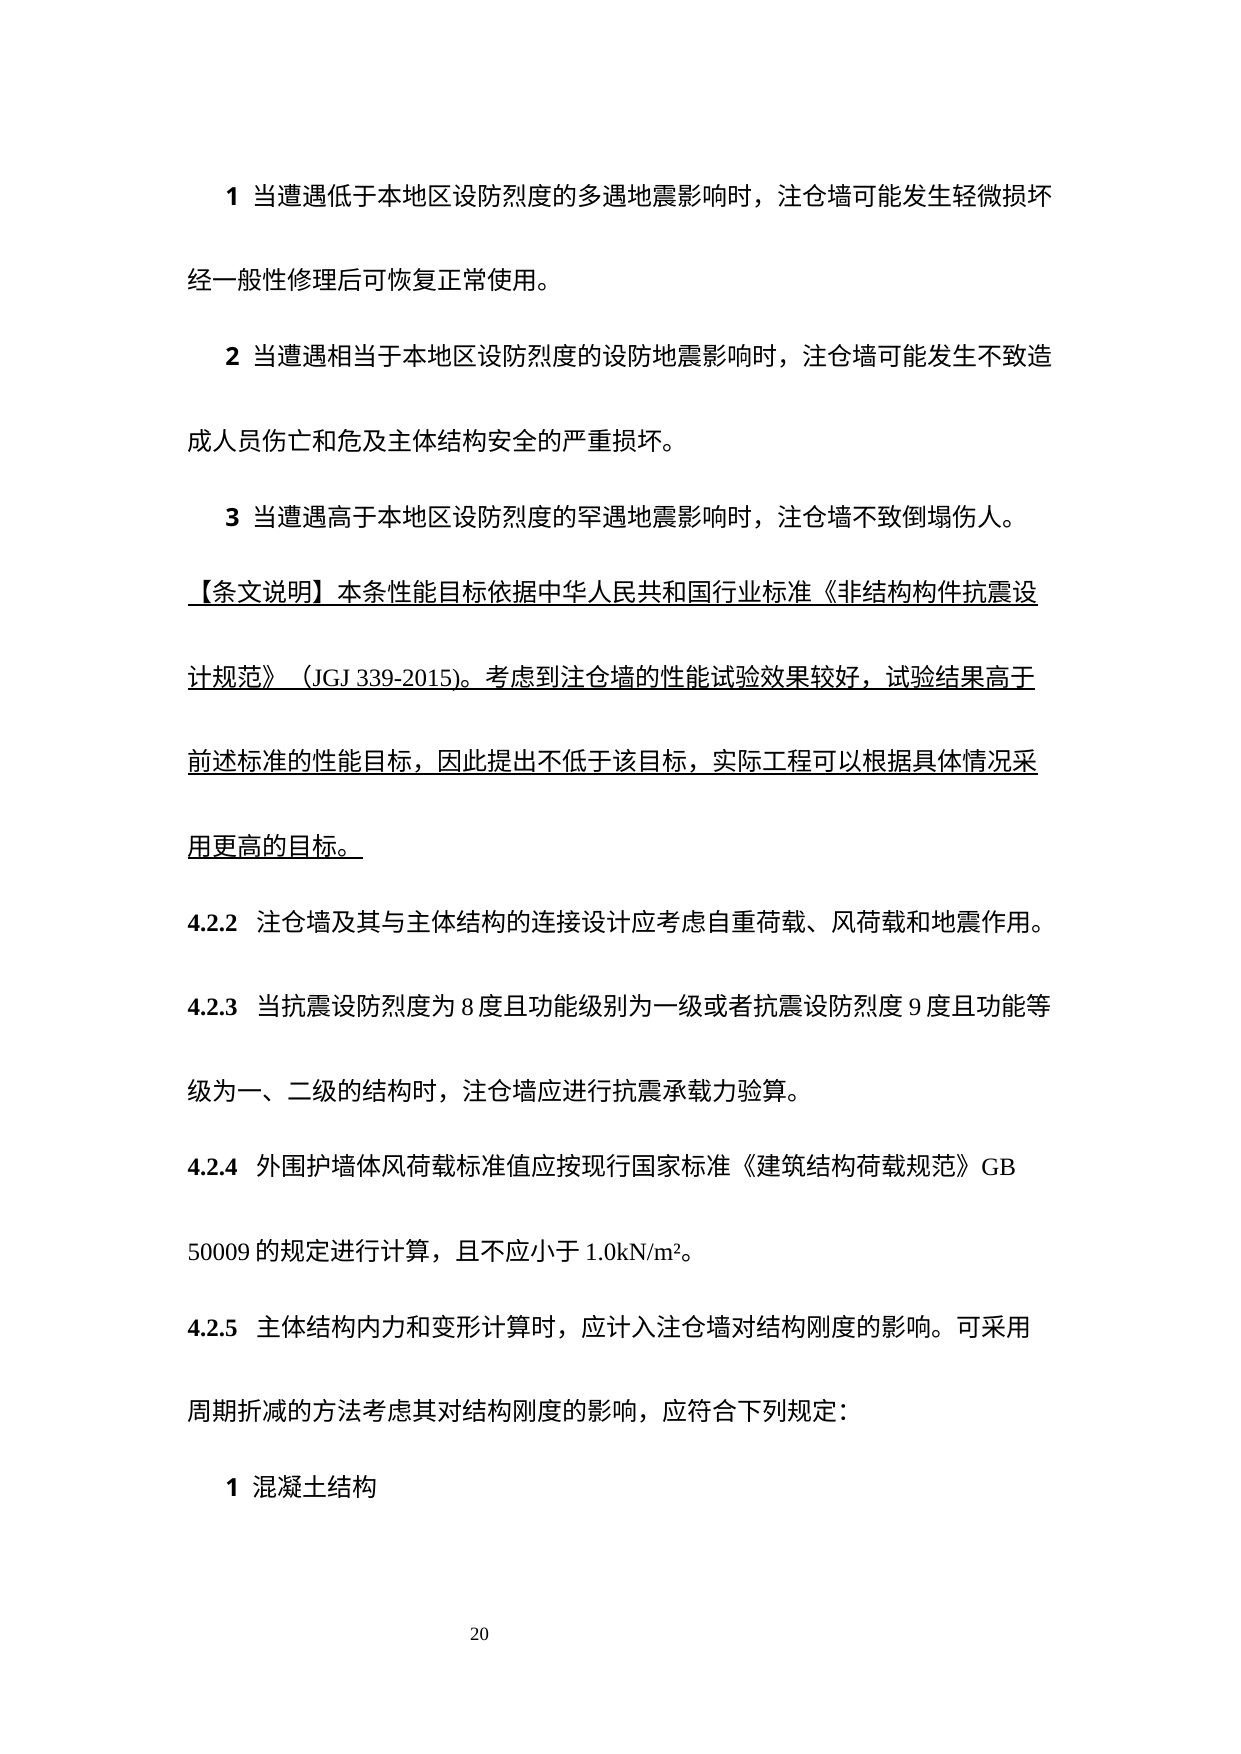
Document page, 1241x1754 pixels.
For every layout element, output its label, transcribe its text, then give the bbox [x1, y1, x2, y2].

text 4.2.2 注仓墙及其与主体结构的连接设计应考虑自重荷载、风荷载和地震作用。4.2.3 当抗震设防烈度为8度且功能级别为一级或者抗震设防烈度9度且功能等级为一、二级的结构时，注仓墙应进行抗震承载力验算。 [187, 888, 1053, 1122]
text 【条文说明】本条性能目标依据中华人民共和国行业标准《非结构构件抗震设计规范》（JGJ 339-2015)。考虑到注仓墙的性能试验效果较好，试验结果高于前述标准的性能目标，因此提出不低于该目标，实际工程可以根据具体情况采用更高的目标。 [187, 558, 1053, 877]
text 1 当遭遇低于本地区设防烈度的多遇地震影响时，注仓墙可能发生轻微损坏经一般性修理后可恢复正常使用。 [187, 162, 1053, 311]
text 4.2.4 外围护墙体风荷载标准值应按现行国家标准《建筑结构荷载规范》GB 50009的规定进行计算，且不应小于1.0kN/m²。 [187, 1132, 1053, 1282]
text 3 当遭遇高于本地区设防烈度的罕遇地震影响时，注仓墙不致倒塌伤人。 [187, 483, 1053, 548]
text 2 当遭遇相当于本地区设防烈度的设防地震影响时，注仓墙可能发生不致造成人员伤亡和危及主体结构安全的严重损坏。 [187, 322, 1053, 472]
text 4.2.5 主体结构内力和变形计算时，应计入注仓墙对结构刚度的影响。可采用周期折减的方法考虑其对结构刚度的影响，应符合下列规定： [187, 1293, 1053, 1442]
text 1 混凝土结构 [187, 1453, 1053, 1518]
